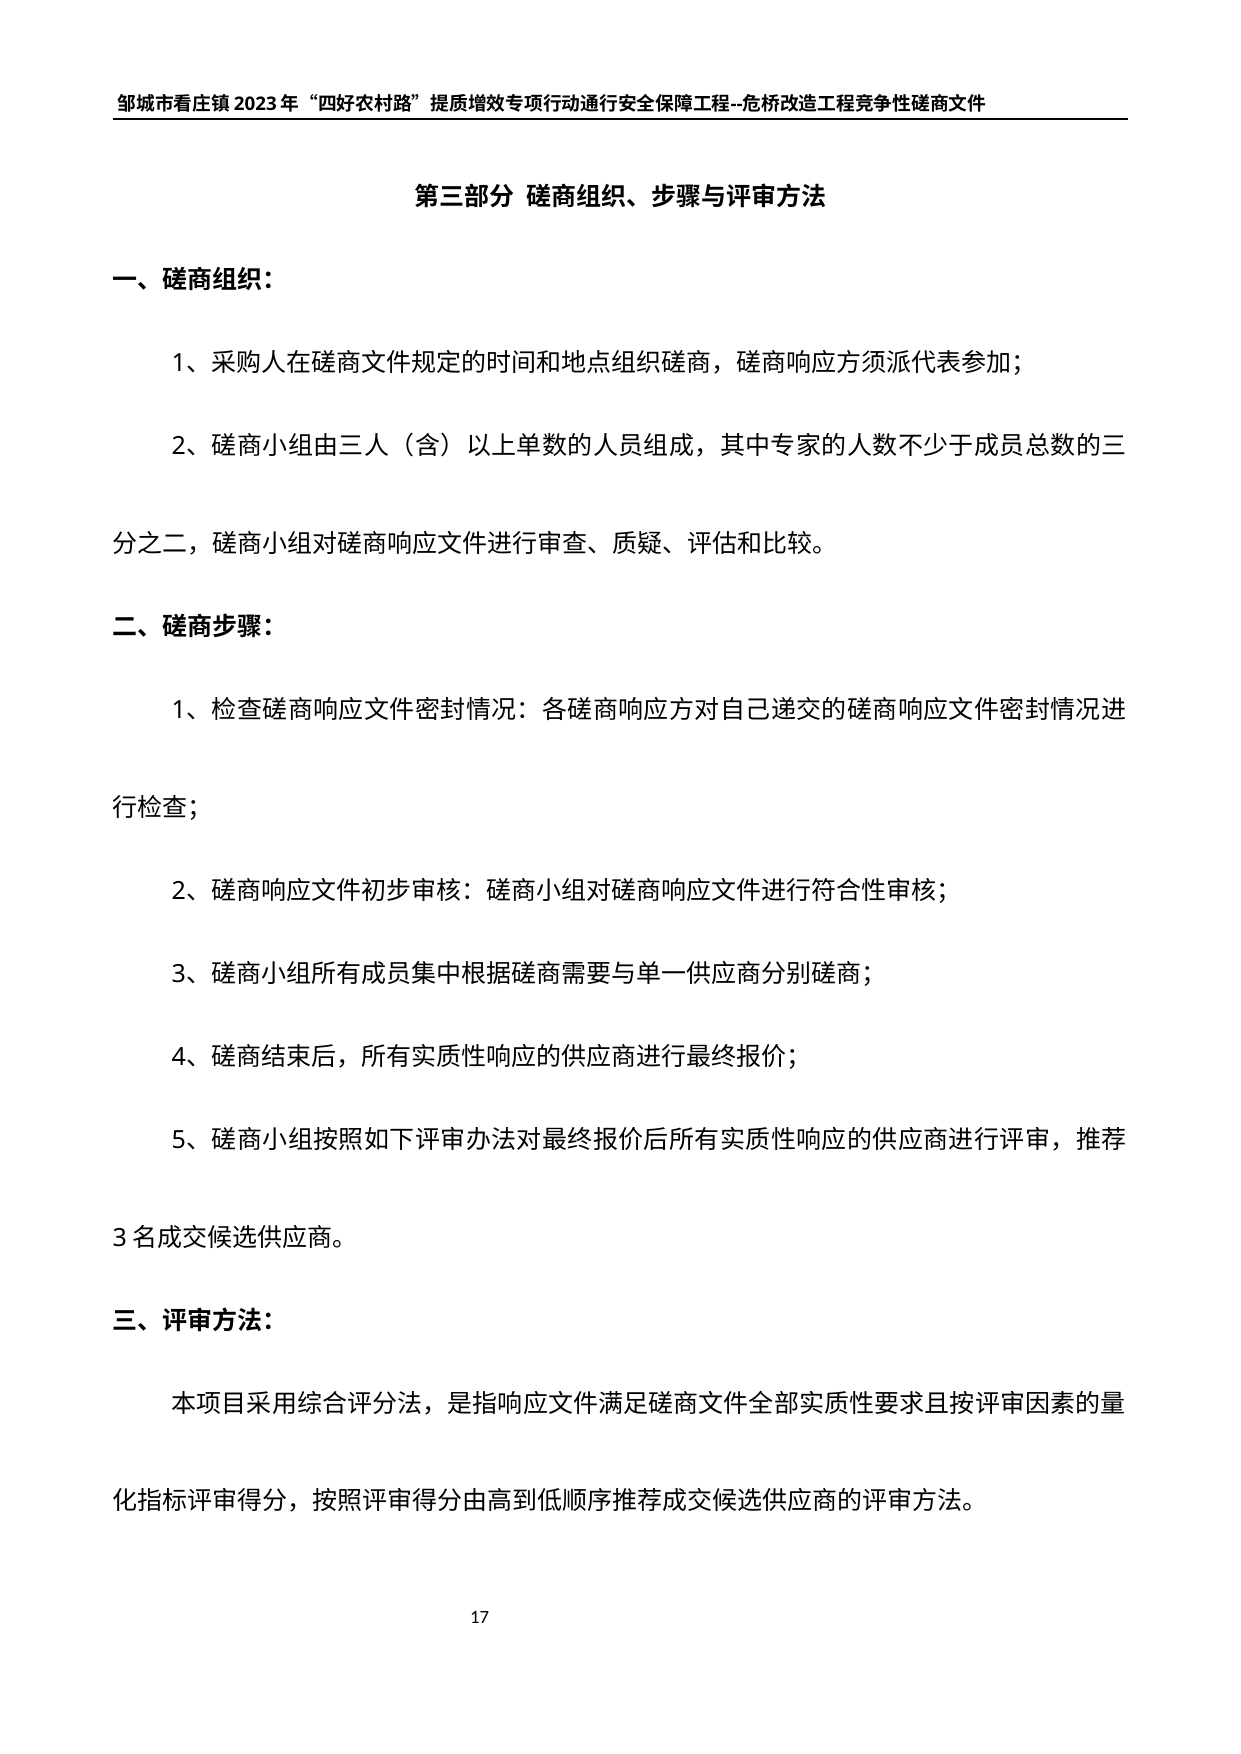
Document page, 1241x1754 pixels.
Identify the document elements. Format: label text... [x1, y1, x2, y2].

text 5、磋商小组按照如下评审办法对最终报价后所有实质性响应的供应商进行评审，推荐3名成交候选供应商。 [112, 1105, 1128, 1268]
text 第三部分 磋商组织、步骤与评审方法 [112, 162, 1128, 227]
text 本项目采用综合评分法，是指响应文件满足磋商文件全部实质性要求且按评审因素的量化指标评审得分，按照评审得分由高到低顺序推荐成交候选供应商的评审方法。 [112, 1369, 1128, 1531]
text 3、磋商小组所有成员集中根据磋商需要与单一供应商分别磋商； [112, 939, 1128, 1004]
text 4、磋商结束后，所有实质性响应的供应商进行最终报价； [112, 1022, 1128, 1087]
text 二、磋商步骤： [112, 592, 1128, 657]
text 三、评审方法： [112, 1286, 1128, 1351]
text 2、磋商小组由三人（含）以上单数的人员组成，其中专家的人数不少于成员总数的三分之二，磋商小组对磋商响应文件进行审查、质疑、评估和比较。 [112, 411, 1128, 574]
text 1、检查磋商响应文件密封情况：各磋商响应方对自己递交的磋商响应文件密封情况进行检查； [112, 675, 1128, 838]
text 一、磋商组织： [112, 245, 1128, 310]
text 1、采购人在磋商文件规定的时间和地点组织磋商，磋商响应方须派代表参加； [112, 328, 1128, 393]
text 2、磋商响应文件初步审核：磋商小组对磋商响应文件进行符合性审核； [112, 856, 1128, 921]
